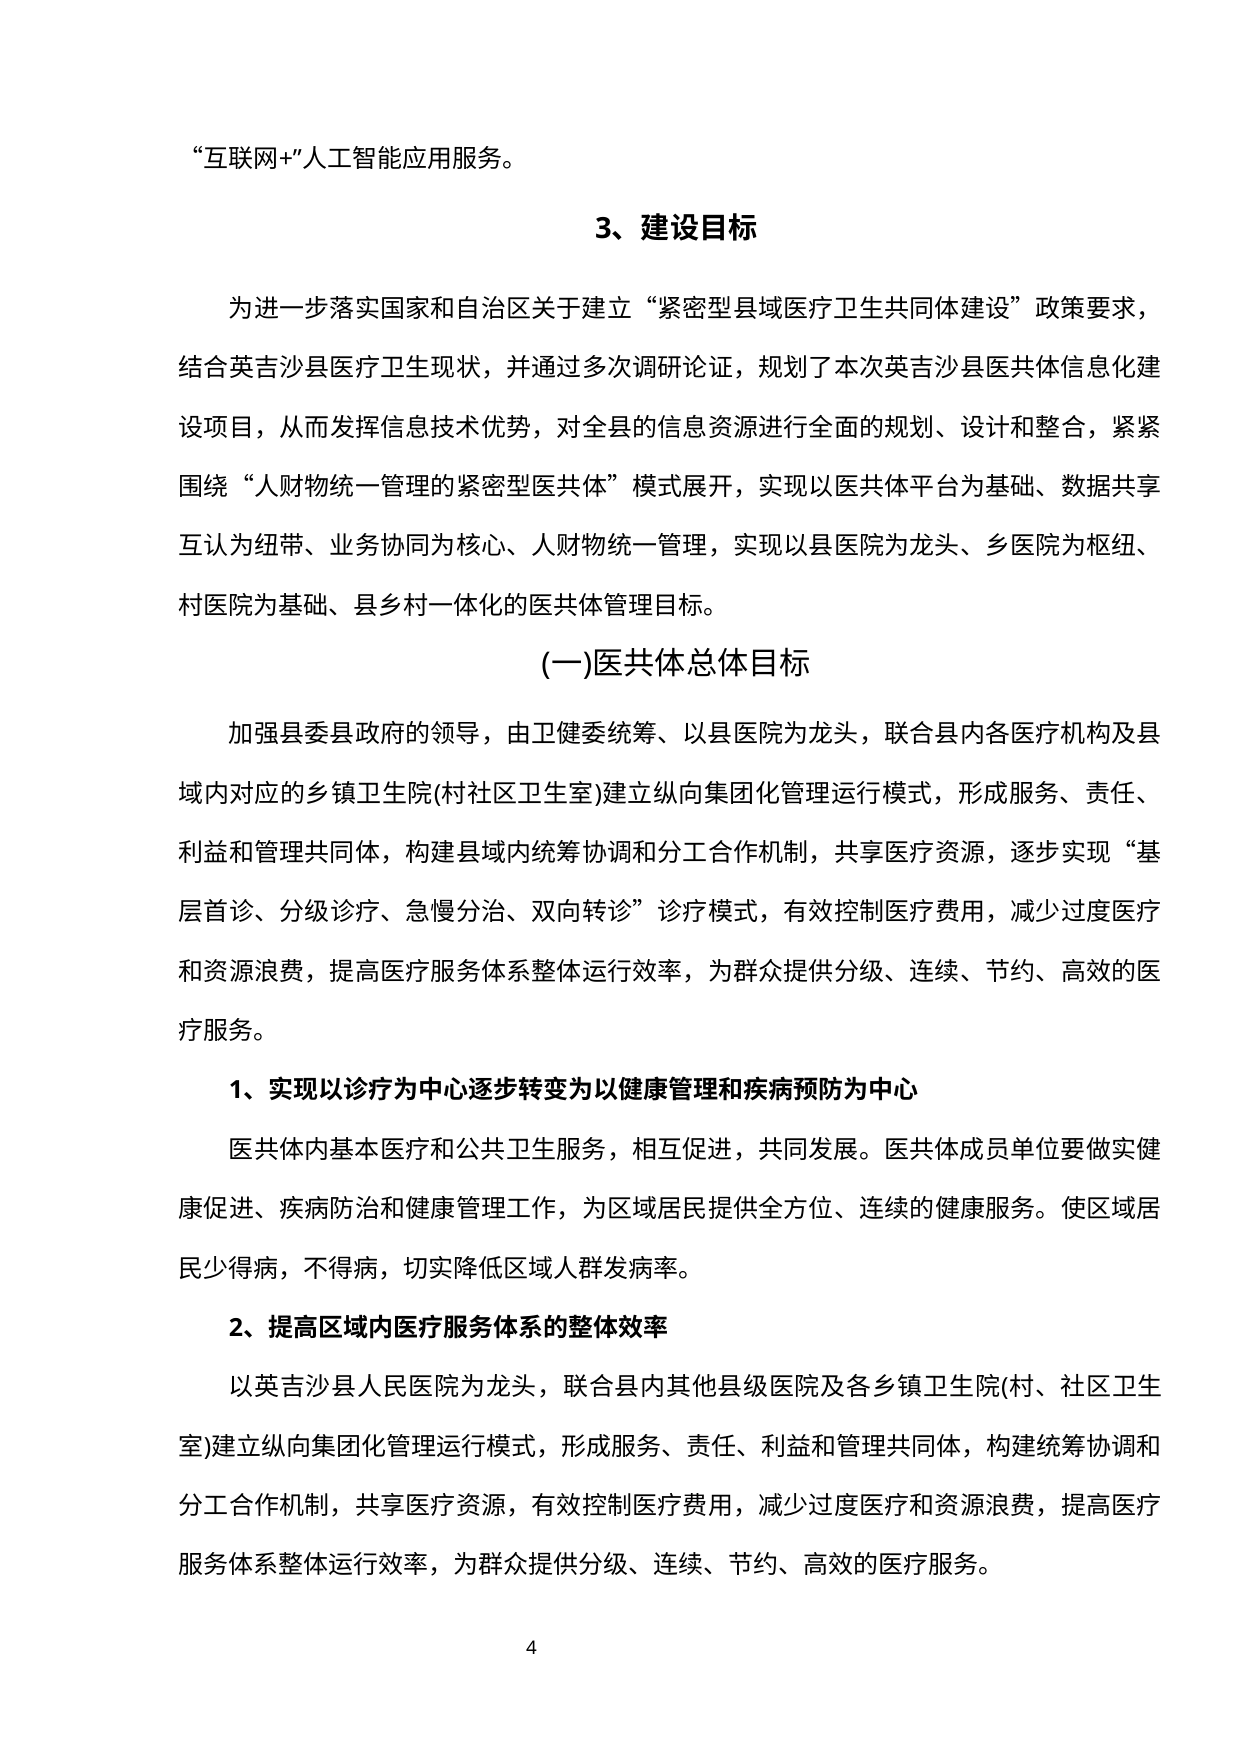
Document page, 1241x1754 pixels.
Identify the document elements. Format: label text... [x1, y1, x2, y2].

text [178, 120, 1163, 179]
text 2、提高区域内医疗服务体系的整体效率 [178, 1289, 1163, 1348]
text 为进一步落实国家和自治区关于建立“紧密型县域医疗卫生共同体建设”政策要求，结合英吉沙县医疗卫生现状，并通过多次调研论证，规划了本次英吉沙县医共体信息化建设项目，从而发挥信息技术优势，对全县的信息资源进行全面的规划、设计和整合，紧紧围绕“人财物统一管理的紧密型医共体”模式展开，实现以医共体平台为基础、数据共享互认为纽带、业务协同为核心、人财物统一管理，实现以县医院为龙头、乡医院为枢纽、村医院为基础、县乡村一体化的医共体管理目标。 [178, 270, 1163, 626]
text 以英吉沙县人民医院为龙头，联合县内其他县级医院及各乡镇卫生院(村、社区卫生室)建立纵向集团化管理运行模式，形成服务、责任、利益和管理共同体，构建统筹协调和分工合作机制，共享医疗资源，有效控制医疗费用，减少过度医疗和资源浪费，提高医疗服务体系整体运行效率，为群众提供分级、连续、节约、高效的医疗服务。 [178, 1348, 1163, 1586]
subtitle 3、建设目标 [176, 204, 1176, 247]
subtitle (一)医共体总体目标 [176, 638, 1176, 684]
text 1、实现以诊疗为中心逐步转变为以健康管理和疾病预防为中心 [178, 1051, 1163, 1111]
text 加强县委县政府的领导，由卫健委统筹、以县医院为龙头，联合县内各医疗机构及县域内对应的乡镇卫生院(村社区卫生室)建立纵向集团化管理运行模式，形成服务、责任、利益和管理共同体，构建县域内统筹协调和分工合作机制，共享医疗资源，逐步实现“基层首诊、分级诊疗、急慢分治、双向转诊”诊疗模式，有效控制医疗费用，减少过度医疗和资源浪费，提高医疗服务体系整体运行效率，为群众提供分级、连续、节约、高效的医疗服务。 [178, 695, 1163, 1051]
text 医共体内基本医疗和公共卫生服务，相互促进，共同发展。医共体成员单位要做实健康促进、疾病防治和健康管理工作，为区域居民提供全方位、连续的健康服务。使区域居民少得病，不得病，切实降低区域人群发病率。 [178, 1111, 1163, 1289]
